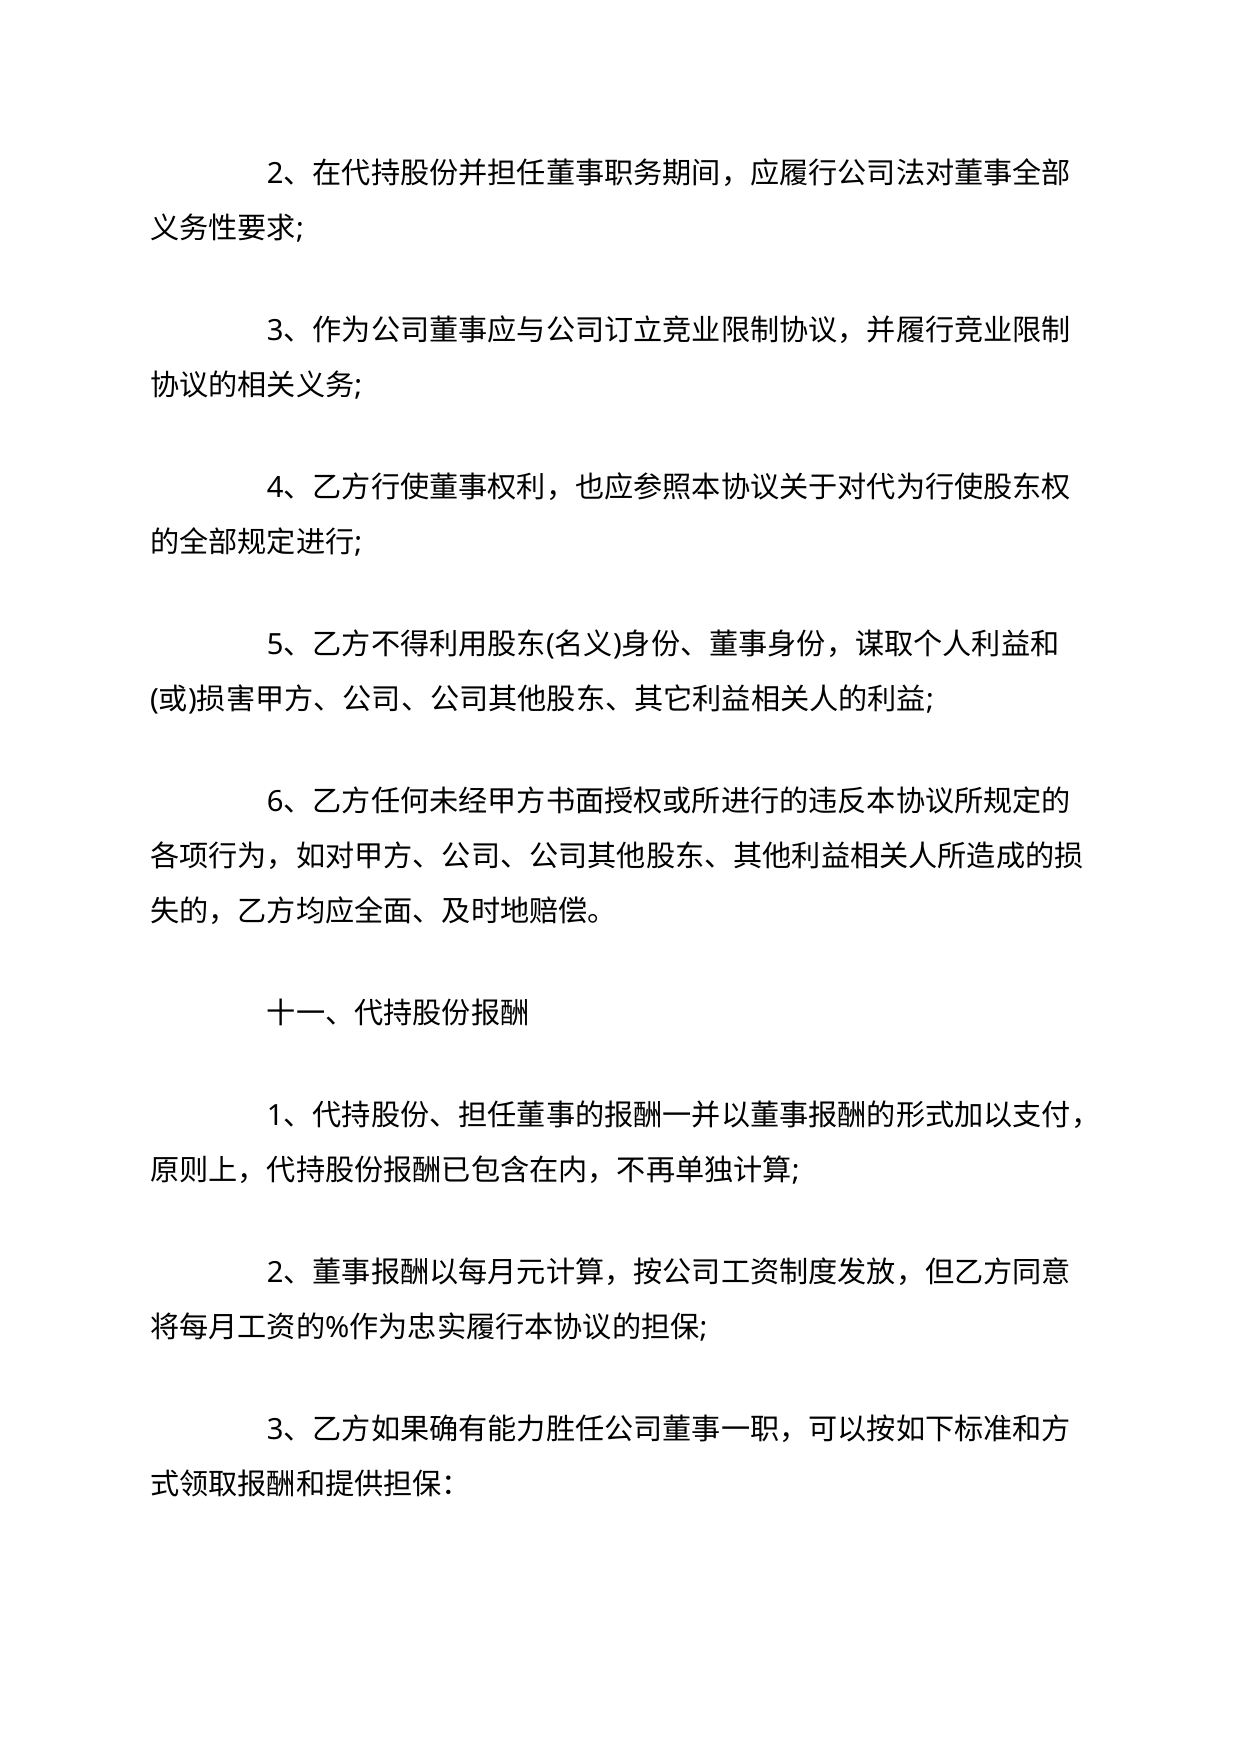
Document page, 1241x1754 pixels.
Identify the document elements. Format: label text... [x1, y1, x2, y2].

text 1、代持股份、担任董事的报酬一并以董事报酬的形式加以支付，原则上，代持股份报酬已包含在内，不再单独计算; [150, 1091, 1090, 1189]
text 4、乙方行使董事权利，也应参照本协议关于对代为行使股东权的全部规定进行; [150, 464, 1090, 561]
text 3、作为公司董事应与公司订立竞业限制协议，并履行竞业限制协议的相关义务; [150, 307, 1090, 404]
text 十一、代持股份报酬 [150, 989, 1090, 1032]
text 3、乙方如果确有能力胜任公司董事一职，可以按如下标准和方式领取报酬和提供担保： [150, 1405, 1090, 1503]
text 2、在代持股份并担任董事职务期间，应履行公司法对董事全部义务性要求; [150, 150, 1090, 247]
text 6、乙方任何未经甲方书面授权或所进行的违反本协议所规定的各项行为，如对甲方、公司、公司其他股东、其他利益相关人所造成的损失的，乙方均应全面、及时地赔偿。 [150, 778, 1090, 930]
text 2、董事报酬以每月元计算，按公司工资制度发放，但乙方同意将每月工资的%作为忠实履行本协议的担保; [150, 1248, 1090, 1346]
text 5、乙方不得利用股东(名义)身份、董事身份，谋取个人利益和(或)损害甲方、公司、公司其他股东、其它利益相关人的利益; [150, 621, 1090, 718]
